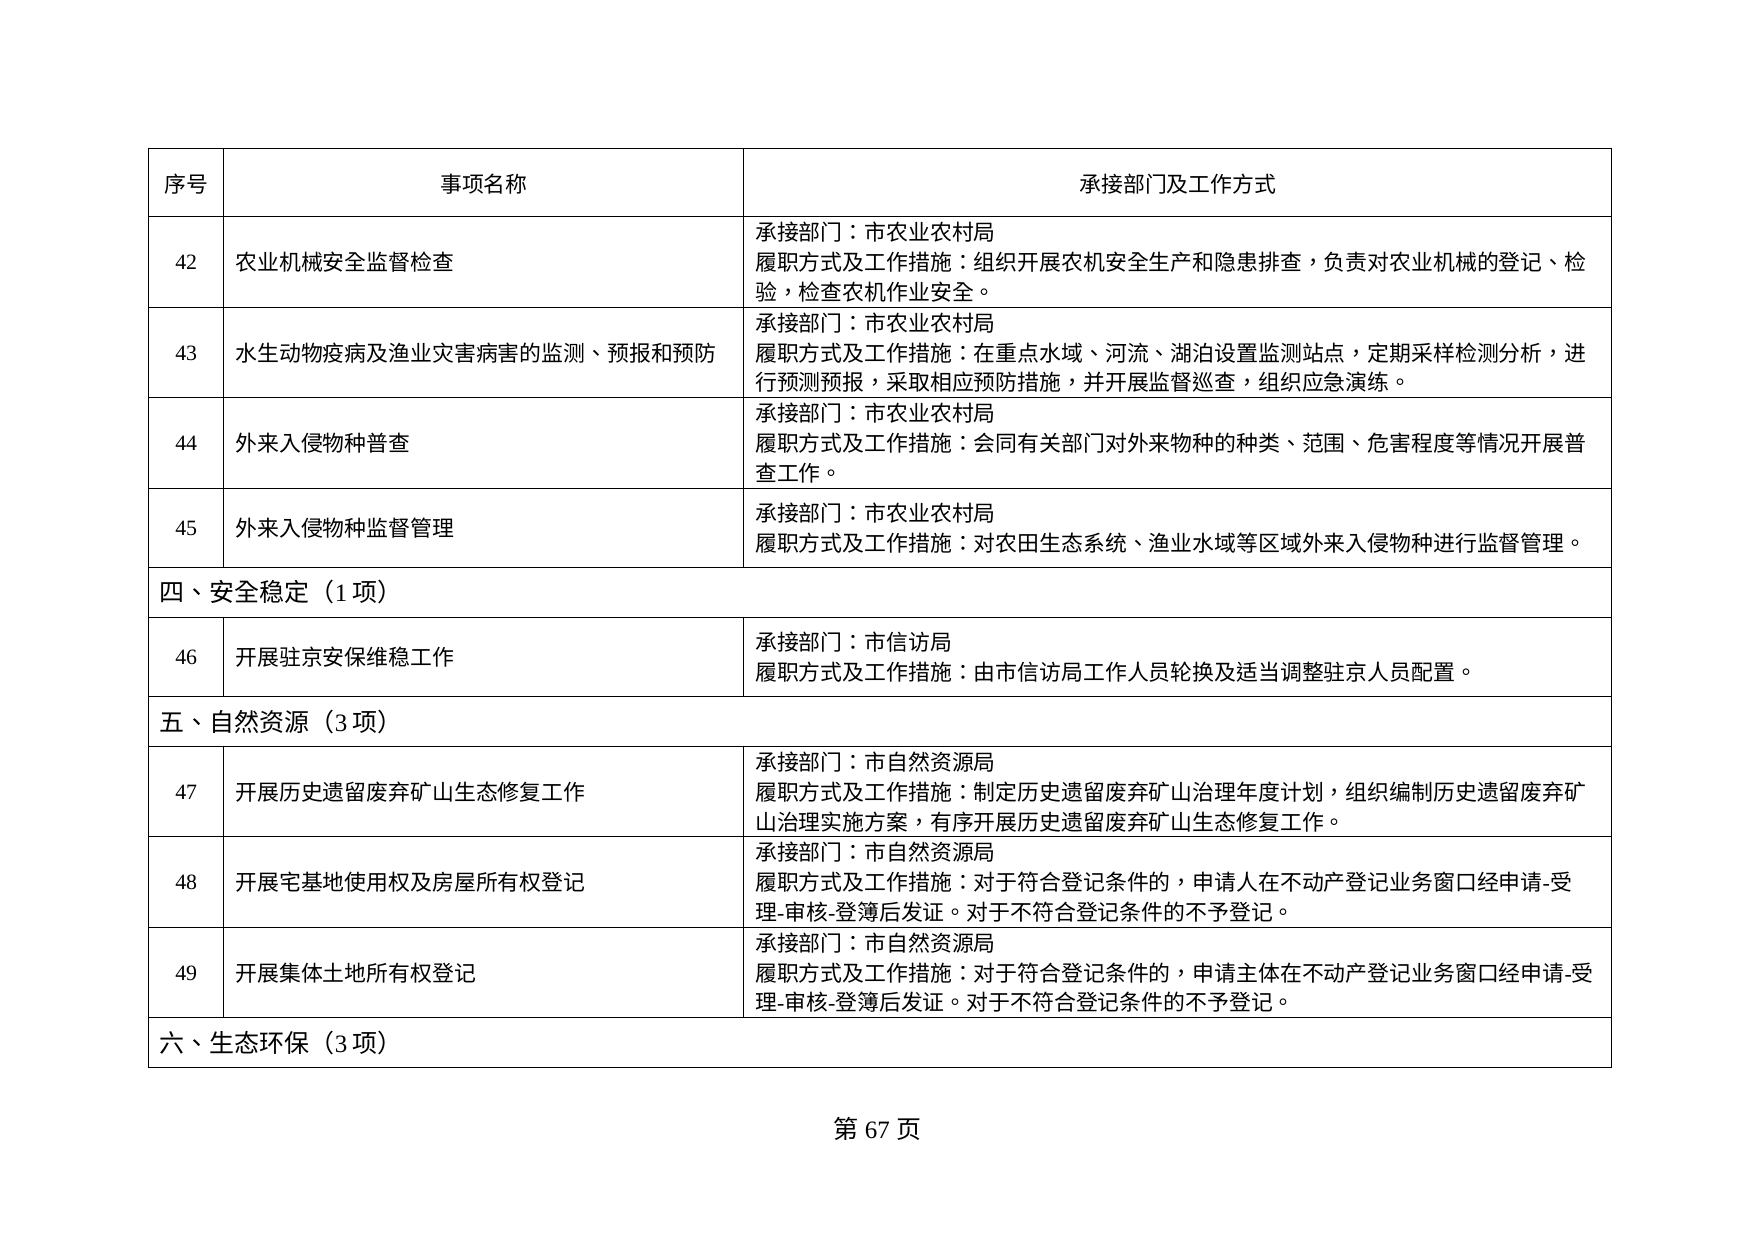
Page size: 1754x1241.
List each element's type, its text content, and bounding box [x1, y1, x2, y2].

table_cell 43 [149, 308, 223, 397]
table_cell 承接部门：市自然资源局 履职方式及工作措施：对于符合登记条件的，申请主体在不动产登记业务窗口经申请-受理-审核-登簿后发证。对于不符合登记条件的不予登记。 [744, 928, 1611, 1017]
table_cell 承接部门：市农业农村局 履职方式及工作措施：对农田生态系统、渔业水域等区域外来入侵物种进行监督管理。 [744, 489, 1611, 567]
table_cell 49 [149, 928, 223, 1017]
table_cell 六、生态环保（3项） [149, 1018, 1611, 1067]
table_cell 四、安全稳定（1项） [149, 568, 1611, 617]
table_cell 承接部门：市自然资源局 履职方式及工作措施：制定历史遗留废弃矿山治理年度计划，组织编制历史遗留废弃矿山治理实施方案，有序开展历史遗留废弃矿山生态修复工作。 [744, 747, 1611, 836]
table_cell 开展宅基地使用权及房屋所有权登记 [224, 837, 743, 927]
table_header 事项名称 [224, 149, 743, 216]
table_cell 47 [149, 747, 223, 836]
table_cell 外来入侵物种监督管理 [224, 489, 743, 567]
table_cell 45 [149, 489, 223, 567]
table_cell 46 [149, 618, 223, 696]
table_cell 农业机械安全监督检查 [224, 217, 743, 307]
table_header 承接部门及工作方式 [744, 149, 1611, 216]
table_cell 开展驻京安保维稳工作 [224, 618, 743, 696]
table_cell 开展集体土地所有权登记 [224, 928, 743, 1017]
table_cell 承接部门：市信访局 履职方式及工作措施：由市信访局工作人员轮换及适当调整驻京人员配置。 [744, 618, 1611, 696]
table_cell 外来入侵物种普查 [224, 398, 743, 487]
table_cell 水生动物疫病及渔业灾害病害的监测、预报和预防 [224, 308, 743, 397]
table_cell 五、自然资源（3项） [149, 697, 1611, 746]
table_cell 承接部门：市农业农村局 履职方式及工作措施：会同有关部门对外来物种的种类、范围、危害程度等情况开展普查工作。 [744, 398, 1611, 487]
table_cell 承接部门：市自然资源局 履职方式及工作措施：对于符合登记条件的，申请人在不动产登记业务窗口经申请-受理-审核-登簿后发证。对于不符合登记条件的不予登记。 [744, 837, 1611, 927]
table_cell 承接部门：市农业农村局 履职方式及工作措施：在重点水域、河流、湖泊设置监测站点，定期采样检测分析，进行预测预报，采取相应预防措施，并开展监督巡查，组织应急演练。 [744, 308, 1611, 397]
table_header 序号 [149, 149, 223, 216]
table_cell 48 [149, 837, 223, 927]
table_cell 承接部门：市农业农村局 履职方式及工作措施：组织开展农机安全生产和隐患排查，负责对农业机械的登记、检验，检查农机作业安全。 [744, 217, 1611, 307]
table_cell 42 [149, 217, 223, 307]
table_cell 开展历史遗留废弃矿山生态修复工作 [224, 747, 743, 836]
table_cell 44 [149, 398, 223, 487]
